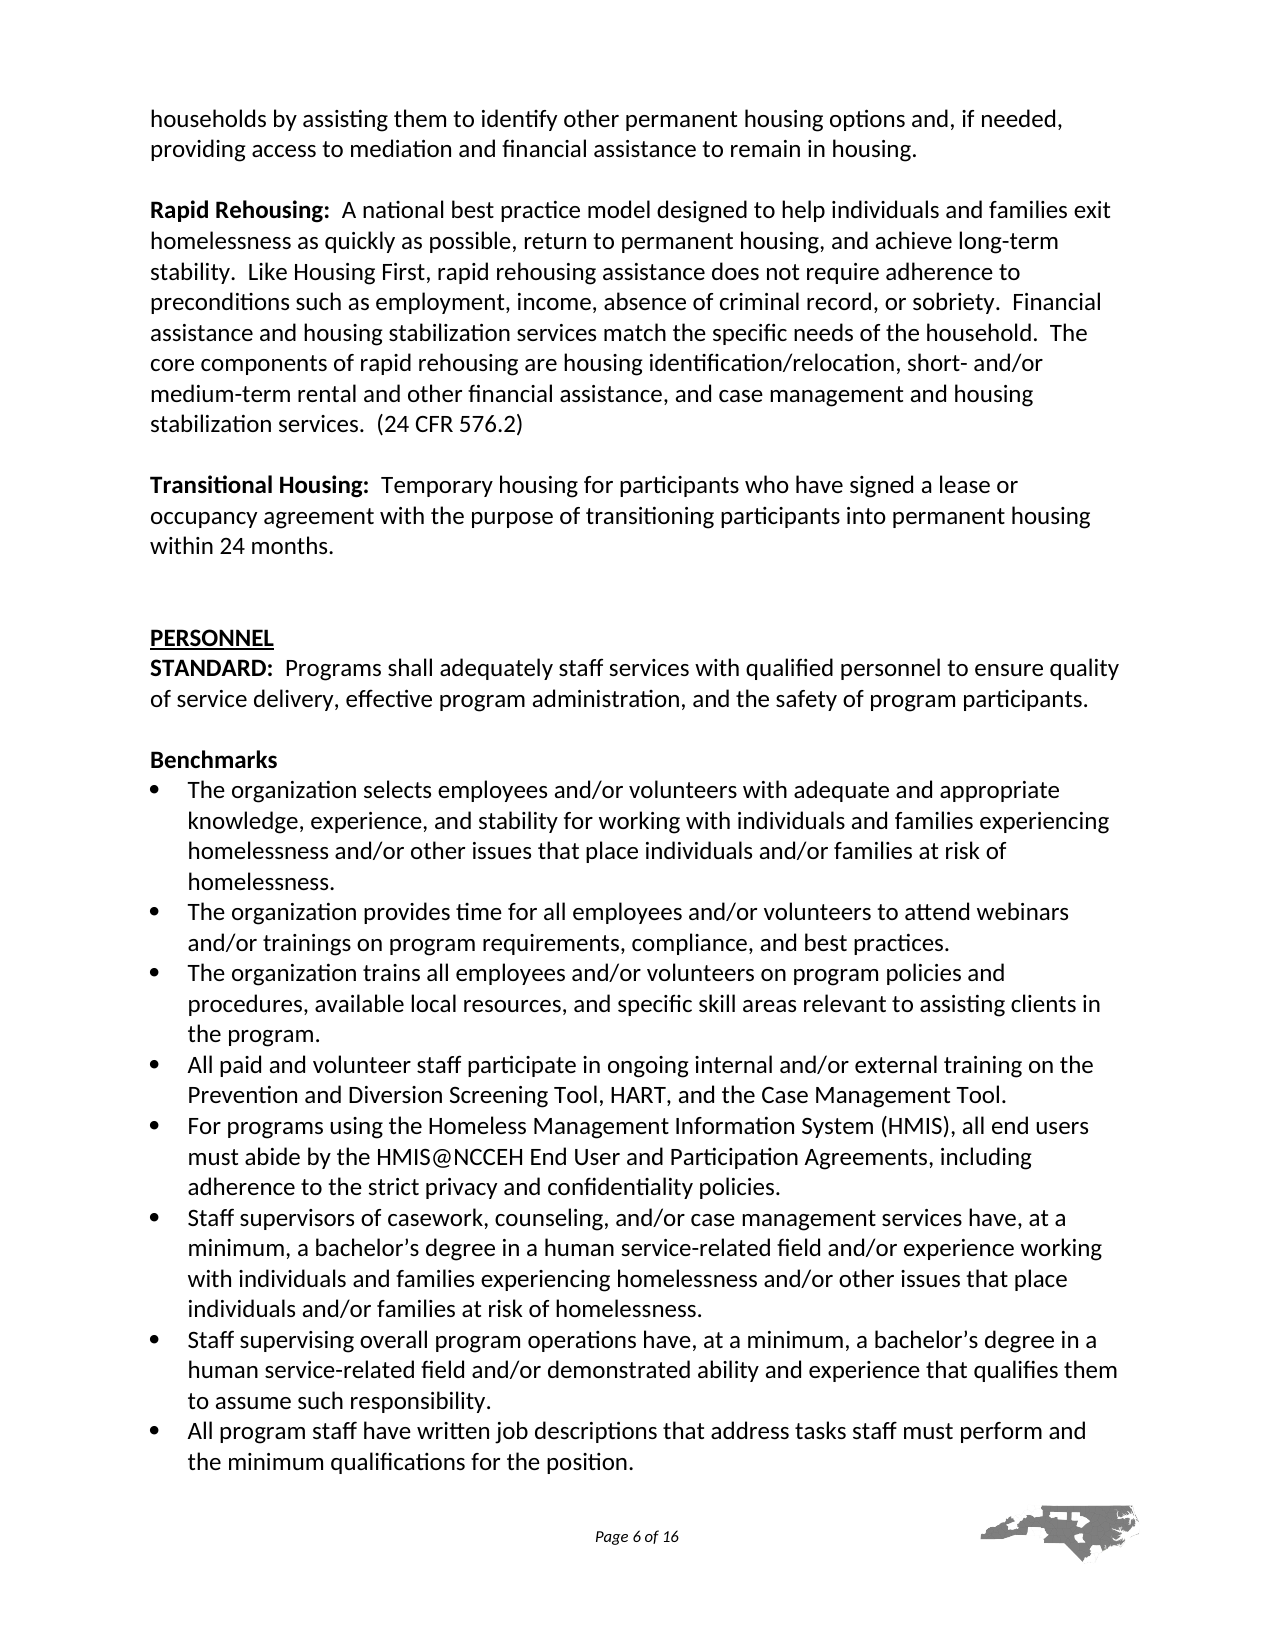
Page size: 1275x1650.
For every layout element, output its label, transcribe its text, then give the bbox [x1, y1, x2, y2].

list The organization provides time for all employees and/or volunteers to attend webinars and/or trainings on program requirements, compliance, and best practices. [150, 897, 1125, 958]
list Staff supervising overall program operations have, at a minimum, a bachelor’s degree in a human service-related field and/or demonstrated ability and experience that qualifies them to assume such responsibility. [150, 1324, 1125, 1415]
list All program staff have written job descriptions that address tasks staff must perform and the minimum qualifications for the position. [150, 1415, 1125, 1476]
text Benchmarks [150, 744, 1125, 774]
list The organization selects employees and/or volunteers with adequate and appropriate knowledge, experience, and stability for working with individuals and families experiencing homelessness and/or other issues that place individuals and/or families at risk of homelessness. [150, 774, 1125, 897]
text STANDARD: Programs shall adequately staff services with qualified personnel to ensure quality of service delivery, effective program administration, and the safety of program participants. [150, 652, 1125, 713]
list Staff supervisors of casework, counseling, and/or case management services have, at a minimum, a bachelor’s degree in a human service-related field and/or experience working with individuals and families experiencing homelessness and/or other issues that place individuals and/or families at risk of homelessness. [150, 1202, 1125, 1324]
text Transitional Housing: Temporary housing for participants who have signed a lease or occupancy agreement with the purpose of transitioning participants into permanent housing within 24 months. [150, 469, 1125, 561]
text Rapid Rehousing: A national best practice model designed to help individuals and families exit homelessness as quickly as possible, return to permanent housing, and achieve long-term stability. Like Housing First, rapid rehousing assistance does not require adherence to preconditions such as employment, income, absence of criminal record, or sobriety. Financial assistance and housing stabilization services match the specific needs of the household. The core components of rapid rehousing are housing identification/relocation, short- and/or medium-term rental and other financial assistance, and case management and housing stabilization services. (24 CFR 576.2) [150, 194, 1125, 439]
list For programs using the Homeless Management Information System (HMIS), all end users must abide by the HMIS@NCCEH End User and Participation Agreements, including adherence to the strict privacy and confidentiality policies. [150, 1110, 1125, 1202]
picture [976, 1497, 1140, 1569]
list The organization trains all employees and/or volunteers on program policies and procedures, available local resources, and specific skill areas relevant to assisting clients in the program. [150, 958, 1125, 1049]
text PERSONNEL [150, 622, 1125, 652]
list All paid and volunteer staff participate in ongoing internal and/or external training on the Prevention and Diversion Screening Tool, HART, and the Case Management Tool. [150, 1049, 1125, 1110]
